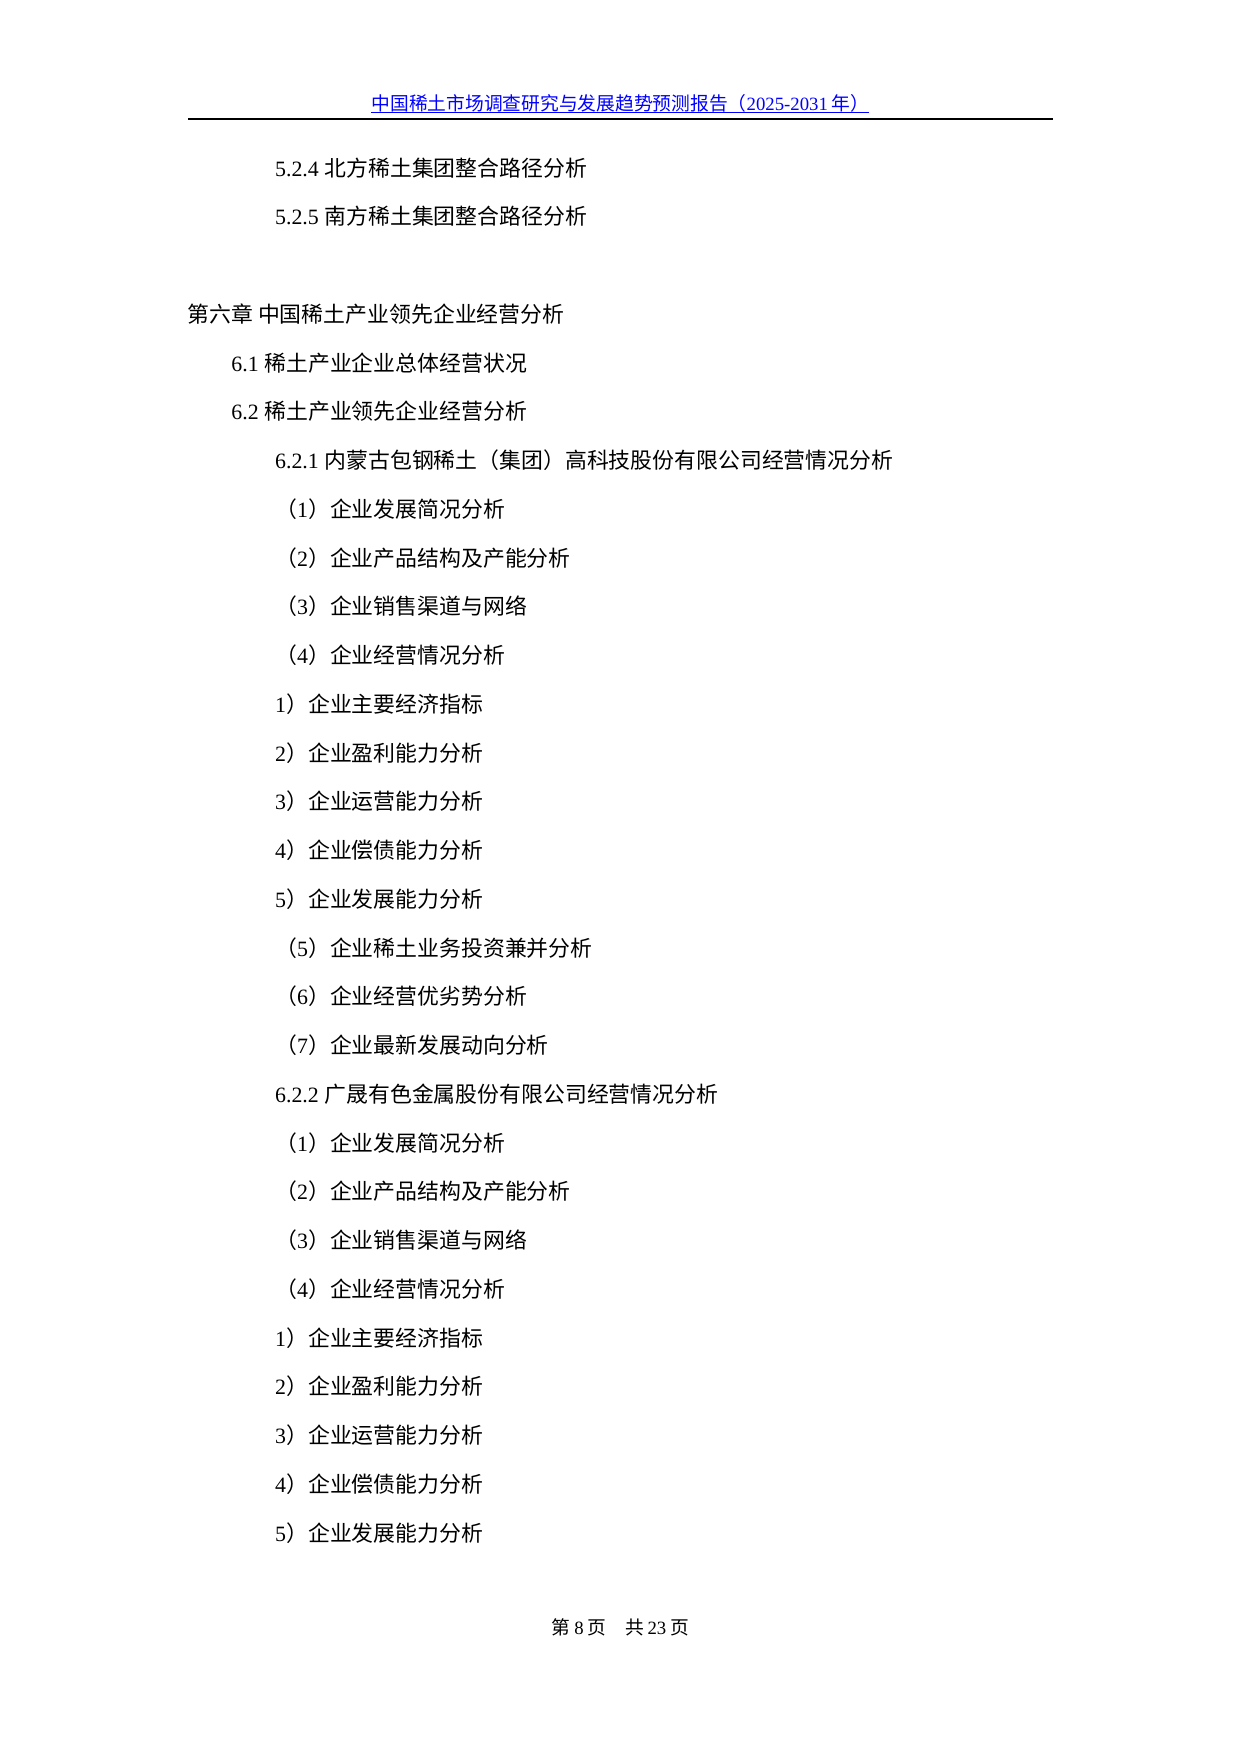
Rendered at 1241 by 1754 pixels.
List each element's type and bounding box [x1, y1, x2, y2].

text [187, 150, 1053, 1548]
